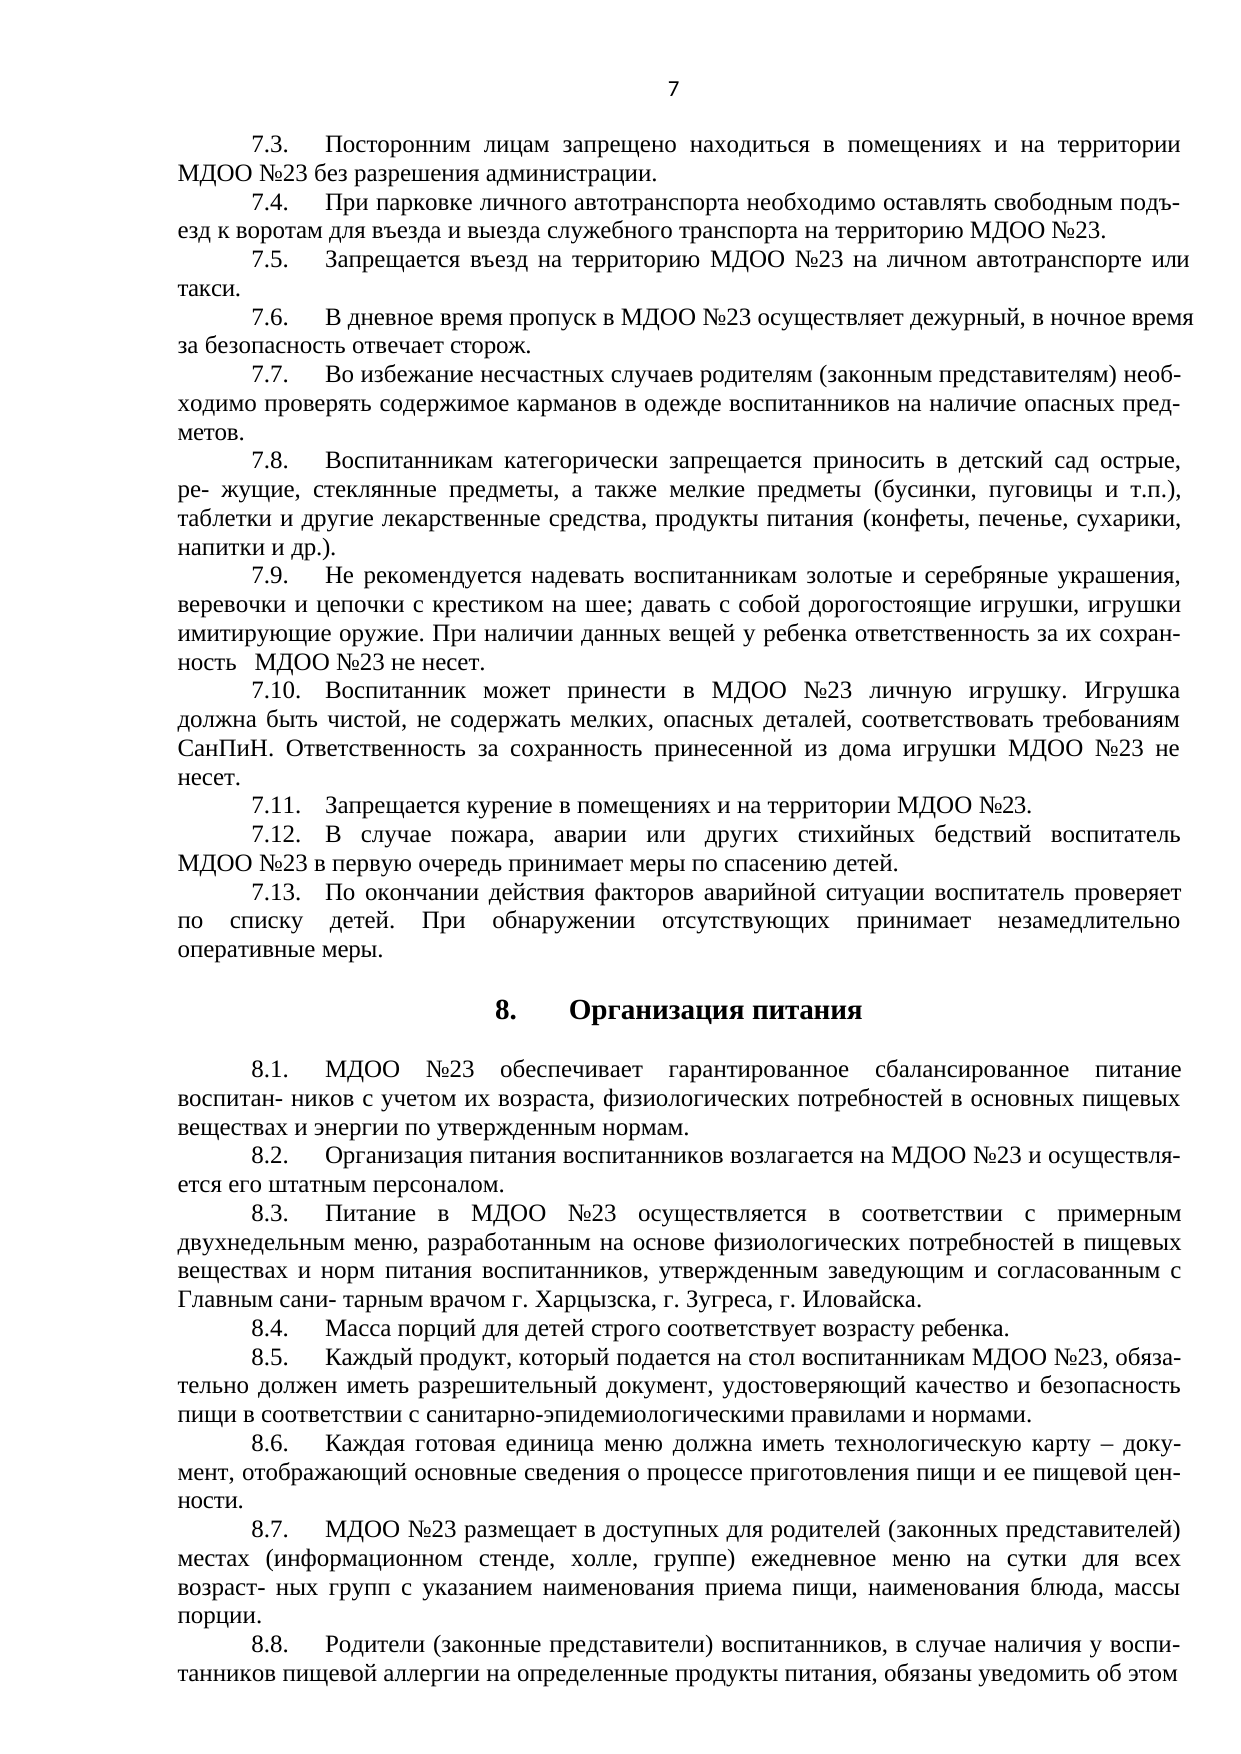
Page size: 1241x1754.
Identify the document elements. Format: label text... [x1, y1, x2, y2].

list Запрещается курение в помещениях и на территории МДОО №23. [251, 791, 1194, 819]
list Во избежание несчастных случаев родителям (законным представителям) необ- ходимо проверять содержимое карманов в одежде воспитанников на наличие опасных пред- метов. [177, 359, 1182, 445]
list МДОО №23 размещает в доступных для родителей (законных представителей) местах (информационном стенде, холле, группе) ежедневное меню на сутки для всех возраст- ных групп с указанием наименования приема пищи, наименования блюда, массы порции. [177, 1514, 1182, 1629]
list Каждая готовая единица меню должна иметь технологическую карту – доку- мент, отображающий основные сведения о процессе приготовления пищи и ее пищевой цен- ности. [177, 1428, 1182, 1514]
list Запрещается въезд на территорию МДОО №23 на личном автотранспорте или [251, 244, 1194, 273]
text за безопасность отвечает сторож. [177, 330, 1194, 359]
list Каждый продукт, который подается на стол воспитанникам МДОО №23, обяза- тельно должен иметь разрешительный документ, удостоверяющий качество и безопасность пищи в соответствии с санитарно-эпидемиологическими правилами и нормами. [177, 1342, 1182, 1428]
list Масса порций для детей строго соответствует возрасту ребенка. [251, 1313, 1194, 1342]
list В случае пожара, аварии или других стихийных бедствий воспитатель МДОО №23 в первую очередь принимает меры по спасению детей. [177, 819, 1181, 877]
list МДОО №23 обеспечивает гарантированное сбалансированное питание воспитан- ников с учетом их возраста, физиологических потребностей в основных пищевых веществах и энергии по утвержденным нормам. [177, 1054, 1181, 1140]
list Родители (законные представители) воспитанников, в случае наличия у воспи- танников пищевой аллергии на определенные продукты питания, обязаны уведомить об этом [177, 1629, 1181, 1687]
list При парковке личного автотранспорта необходимо оставлять свободным подъ- езд к воротам для въезда и выезда служебного транспорта на территорию МДОО №23. [177, 187, 1181, 244]
list В дневное время пропуск в МДОО №23 осуществляет дежурный, в ночное время [251, 302, 1194, 330]
list Воспитанникам категорически запрещается приносить в детский сад острые, ре- жущие, стеклянные предметы, а также мелкие предметы (бусинки, пуговицы и т.п.), таблетки и другие лекарственные средства, продукты питания (конфеты, печенье, сухарики, напитки и др.). [177, 445, 1182, 560]
text такси. [177, 273, 1194, 302]
list По окончании действия факторов аварийной ситуации воспитатель проверяет по списку детей. При обнаружении отсутствующих принимает незамедлительно оперативные меры. [177, 877, 1182, 963]
list Организация питания воспитанников возлагается на МДОО №23 и осуществля- ется его штатным персоналом. [177, 1140, 1181, 1198]
subtitle Организация питания [495, 992, 1194, 1025]
list Не рекомендуется надевать воспитанникам золотые и серебряные украшения, веревочки и цепочки с крестиком на шее; давать с собой дорогостоящие игрушки, игрушки имитирующие оружие. При наличии данных вещей у ребенка ответственность за их сохран- ность МДОО №23 не несет. [177, 560, 1182, 675]
list Питание в МДОО №23 осуществляется в соответствии с примерным двухнедельным меню, разработанным на основе физиологических потребностей в пищевых веществах и норм питания воспитанников, утвержденным заведующим и согласованным с Главным сани- тарным врачом г. Харцызска, г. Зугреса, г. Иловайска. [177, 1198, 1182, 1313]
list Воспитанник может принести в МДОО №23 личную игрушку. Игрушка должна быть чистой, не содержать мелких, опасных деталей, соответствовать требованиям СанПиН. Ответственность за сохранность принесенной из дома игрушки МДОО №23 не несет. [177, 676, 1181, 791]
list Посторонним лицам запрещено находиться в помещениях и на территории МДОО №23 без разрешения администрации. [177, 129, 1181, 187]
